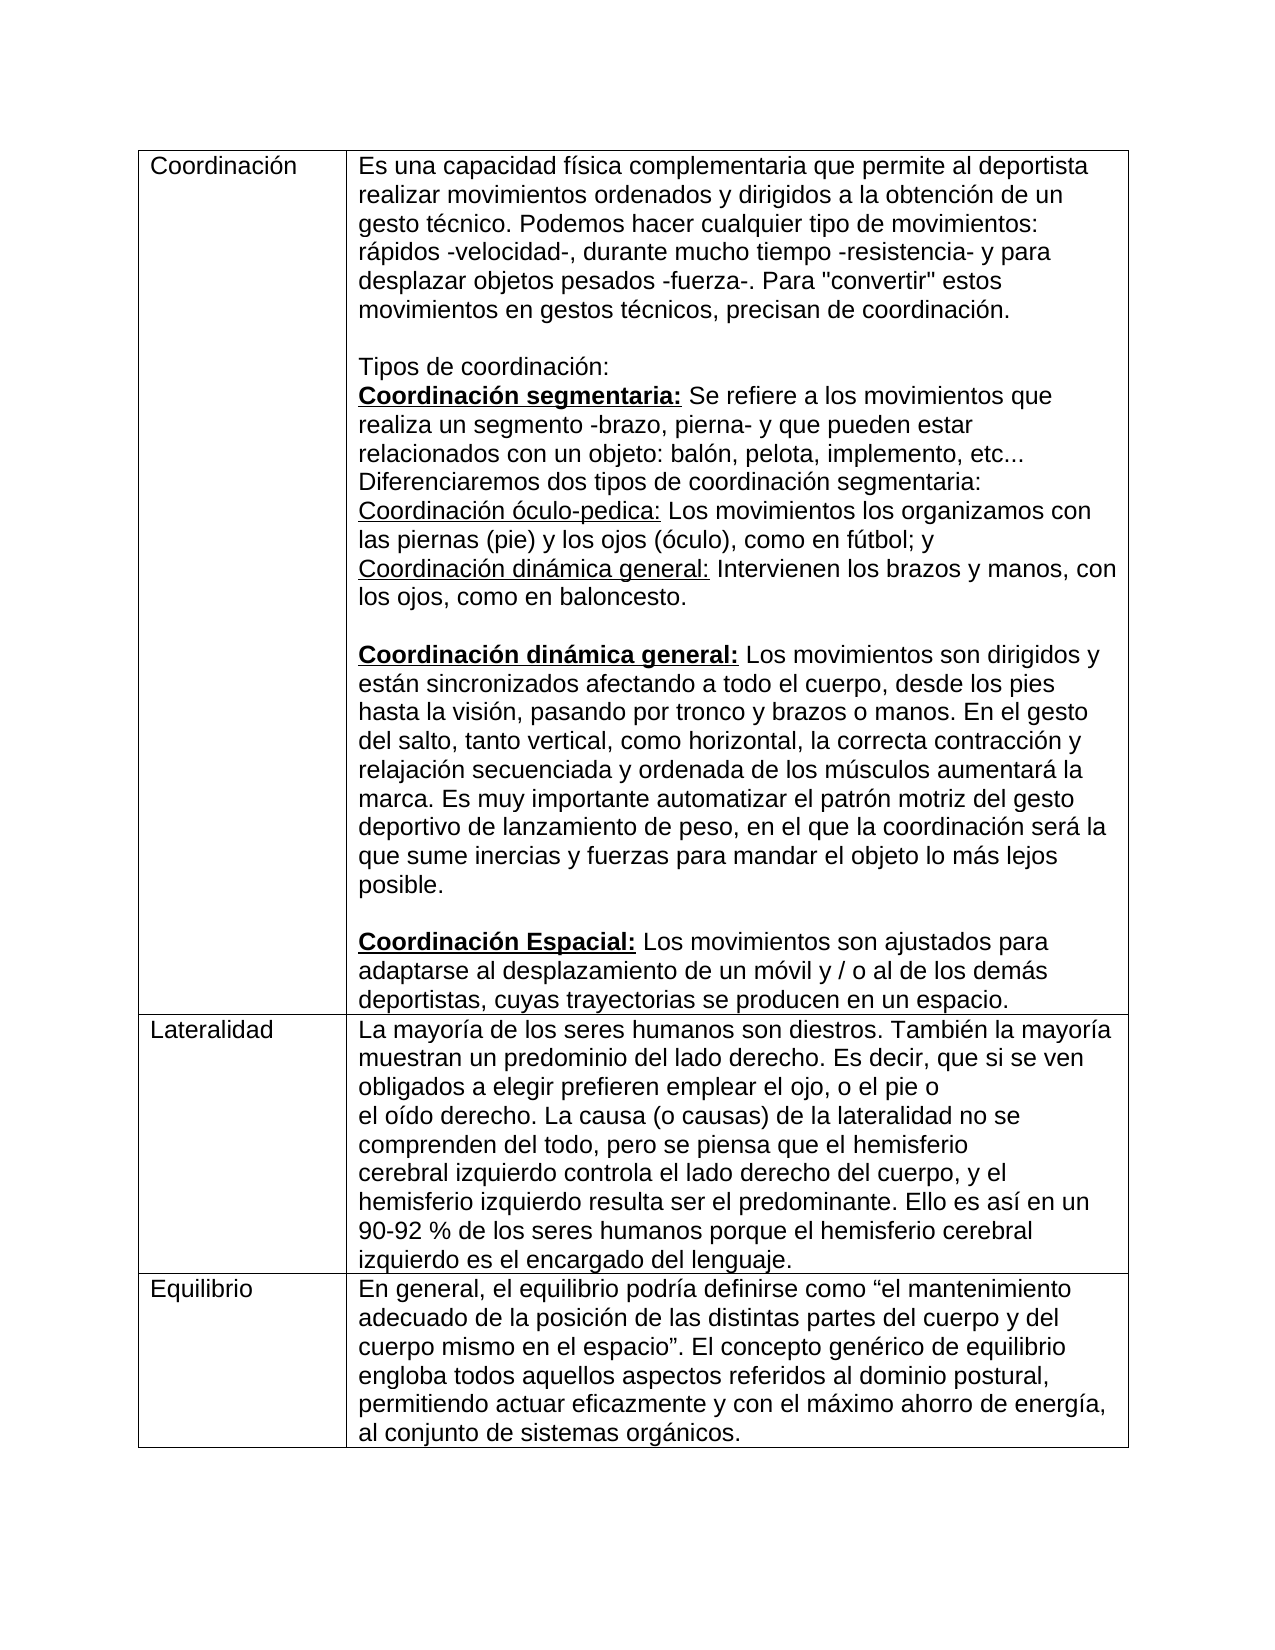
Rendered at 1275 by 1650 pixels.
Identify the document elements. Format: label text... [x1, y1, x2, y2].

table_header Es una capacidad física complementaria que permite al deportista realizar movimientos ordenados y dirigidos a la obtención de un gesto técnico. Podemos hacer cualquier tipo de movimientos: rápidos -velocidad-, durante mucho tiempo -resistencia- y para desplazar objetos pesados -fuerza-. Para "convertir" estos movimientos en gestos técnicos, precisan de coordinación. Tipos de coordinación: Coordinación segmentaria: Se refiere a los movimientos que realiza un segmento -brazo, pierna- y que pueden estar relacionados con un objeto: balón, pelota, implemento, etc... Diferenciaremos dos tipos de coordinación segmentaria: Coordinación óculo-pedica: Los movimientos los organizamos con las piernas (pie) y los ojos (óculo), como en fútbol; y Coordinación dinámica general: Intervienen los brazos y manos, con los ojos, como en baloncesto. Coordinación dinámica general: Los movimientos son dirigidos y están sincronizados afectando a todo el cuerpo, desde los pies hasta la visión, pasando por tronco y brazos o manos. En el gesto del salto, tanto vertical, como horizontal, la correcta contracción y relajación secuenciada y ordenada de los músculos aumentará la marca. Es muy importante automatizar el patrón motriz del gesto deportivo de lanzamiento de peso, en el que la coordinación será la que sume inercias y fuerzas para mandar el objeto lo más lejos posible. Coordinación Espacial: Los movimientos son ajustados para adaptarse al desplazamiento de un móvil y / o al de los demás deportistas, cuyas trayectorias se producen en un espacio. [347, 151, 1128, 1013]
table_cell La mayoría de los seres humanos son diestros. También la mayoría muestran un predominio del lado derecho. Es decir, que si se ven obligados a elegir prefieren emplear el ojo, o el pie o el oído derecho. La causa (o causas) de la lateralidad no se comprenden del todo, pero se piensa que el hemisferio cerebral izquierdo controla el lado derecho del cuerpo, y el hemisferio izquierdo resulta ser el predominante. Ello es así en un 90-92 % de los seres humanos porque el hemisferio cerebral izquierdo es el encargado del lenguaje. [347, 1015, 1128, 1273]
table_header Coordinación [139, 151, 346, 1013]
table_cell Equilibrio [139, 1274, 346, 1447]
table_cell Lateralidad [139, 1015, 346, 1273]
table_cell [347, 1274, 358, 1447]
